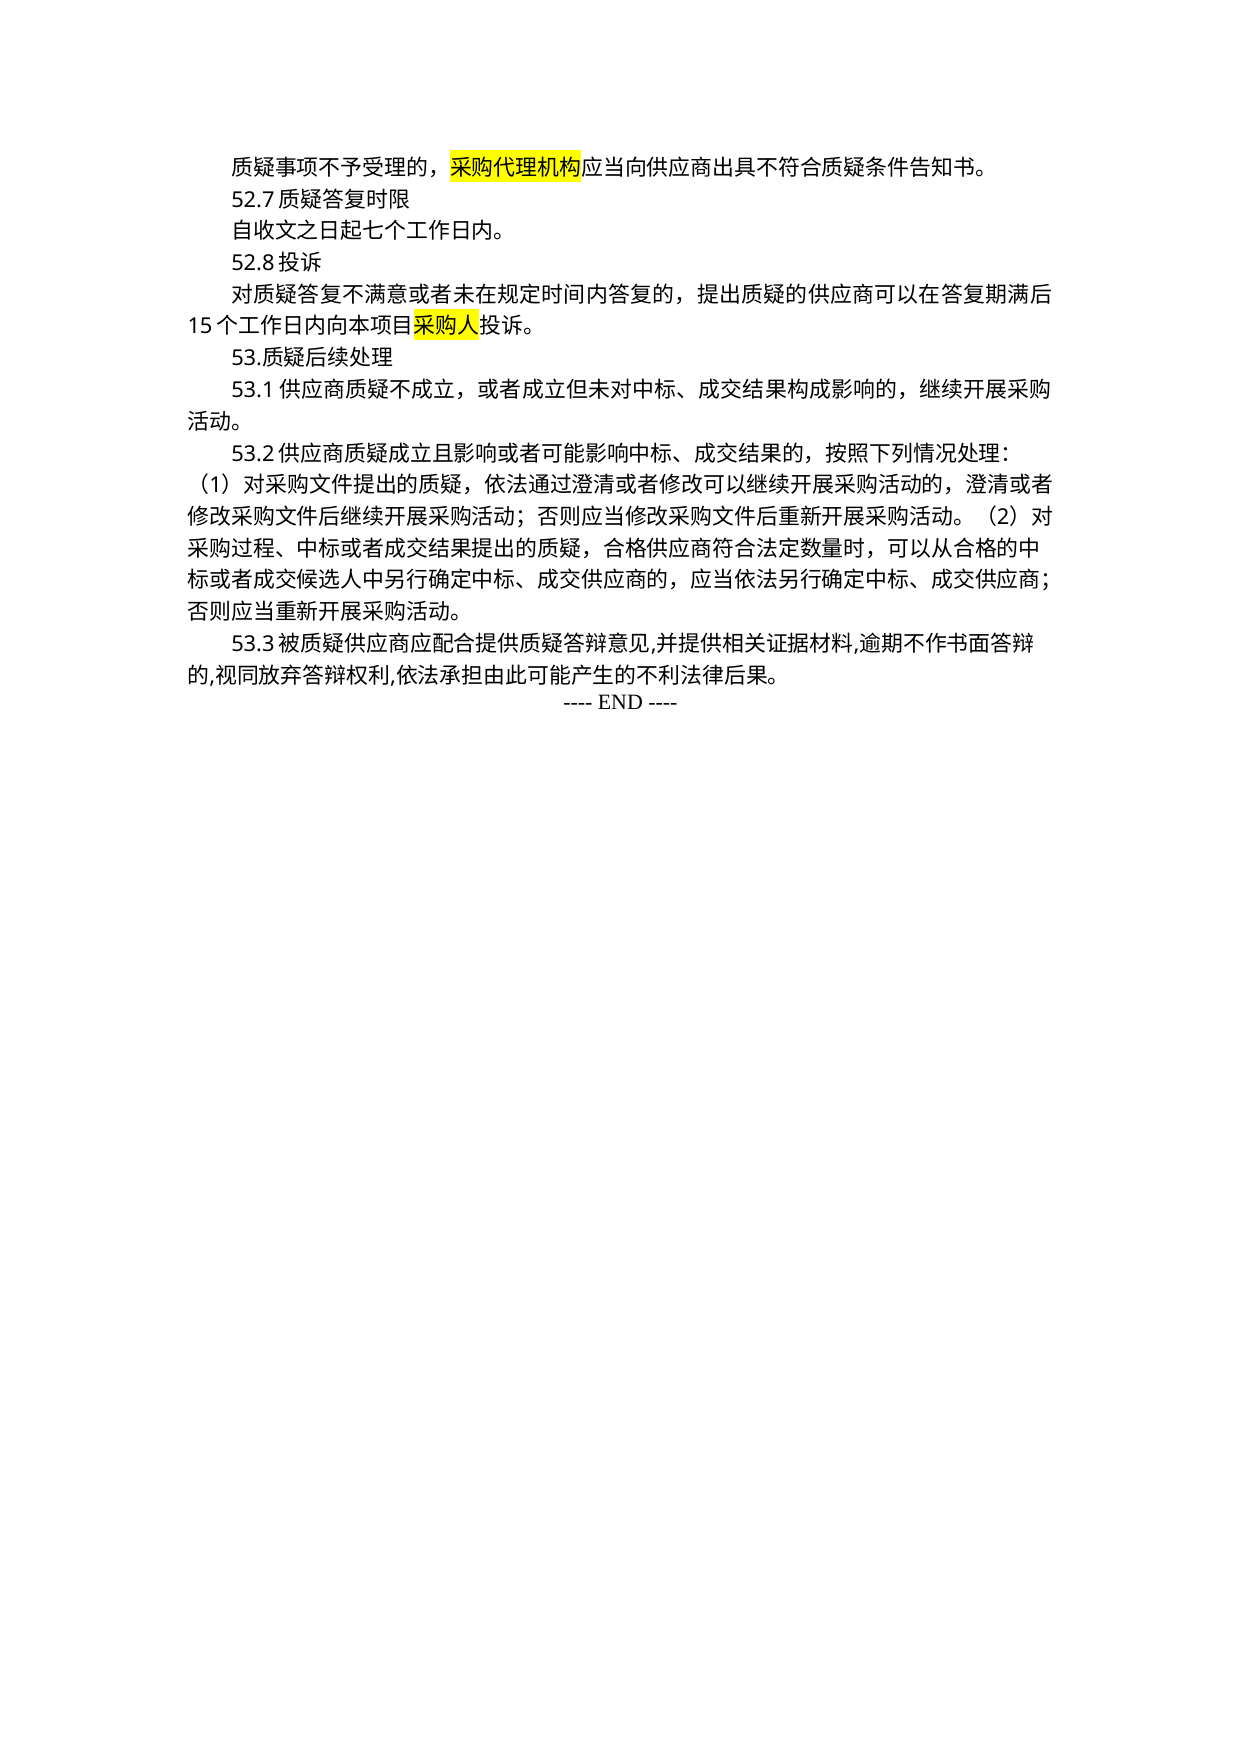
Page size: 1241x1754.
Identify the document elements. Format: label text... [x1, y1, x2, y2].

text 52.7质疑答复时限 [187, 182, 1053, 213]
text 53.质疑后续处理 [187, 340, 1053, 372]
text 质疑事项不予受理的，采购代理机构应当向供应商出具不符合质疑条件告知书。 [581, 150, 1053, 182]
text ---- END ---- [187, 689, 1053, 714]
text 52.8投诉 [187, 245, 1053, 277]
text 53.2供应商质疑成立且影响或者可能影响中标、成交结果的，按照下列情况处理：（1）对采购文件提出的质疑，依法通过澄清或者修改可以继续开展采购活动的，澄清或者修改采购文件后继续开展采购活动；否则应当修改采购文件后重新开展采购活动。（2）对采购过程、中标或者成交结果提出的质疑，合格供应商符合法定数量时，可以从合格的中标或者成交候选人中另行确定中标、成交供应商的，应当依法另行确定中标、成交供应商；否则应当重新开展采购活动。 [187, 436, 1053, 626]
text 对质疑答复不满意或者未在规定时间内答复的，提出质疑的供应商可以在答复期满后15个工作日内向本项目采购人投诉。 [187, 277, 1053, 340]
text 自收文之日起七个工作日内。 [187, 213, 1053, 245]
text 53.3被质疑供应商应配合提供质疑答辩意见,并提供相关证据材料,逾期不作书面答辩的,视同放弃答辩权利,依法承担由此可能产生的不利法律后果。 [187, 626, 1053, 689]
text 53.1供应商质疑不成立，或者成立但未对中标、成交结果构成影响的，继续开展采购活动。 [187, 372, 1053, 436]
text 质疑事项不予受理的，采购代理机构应当向供应商出具不符合质疑条件告知书。 [187, 150, 450, 182]
